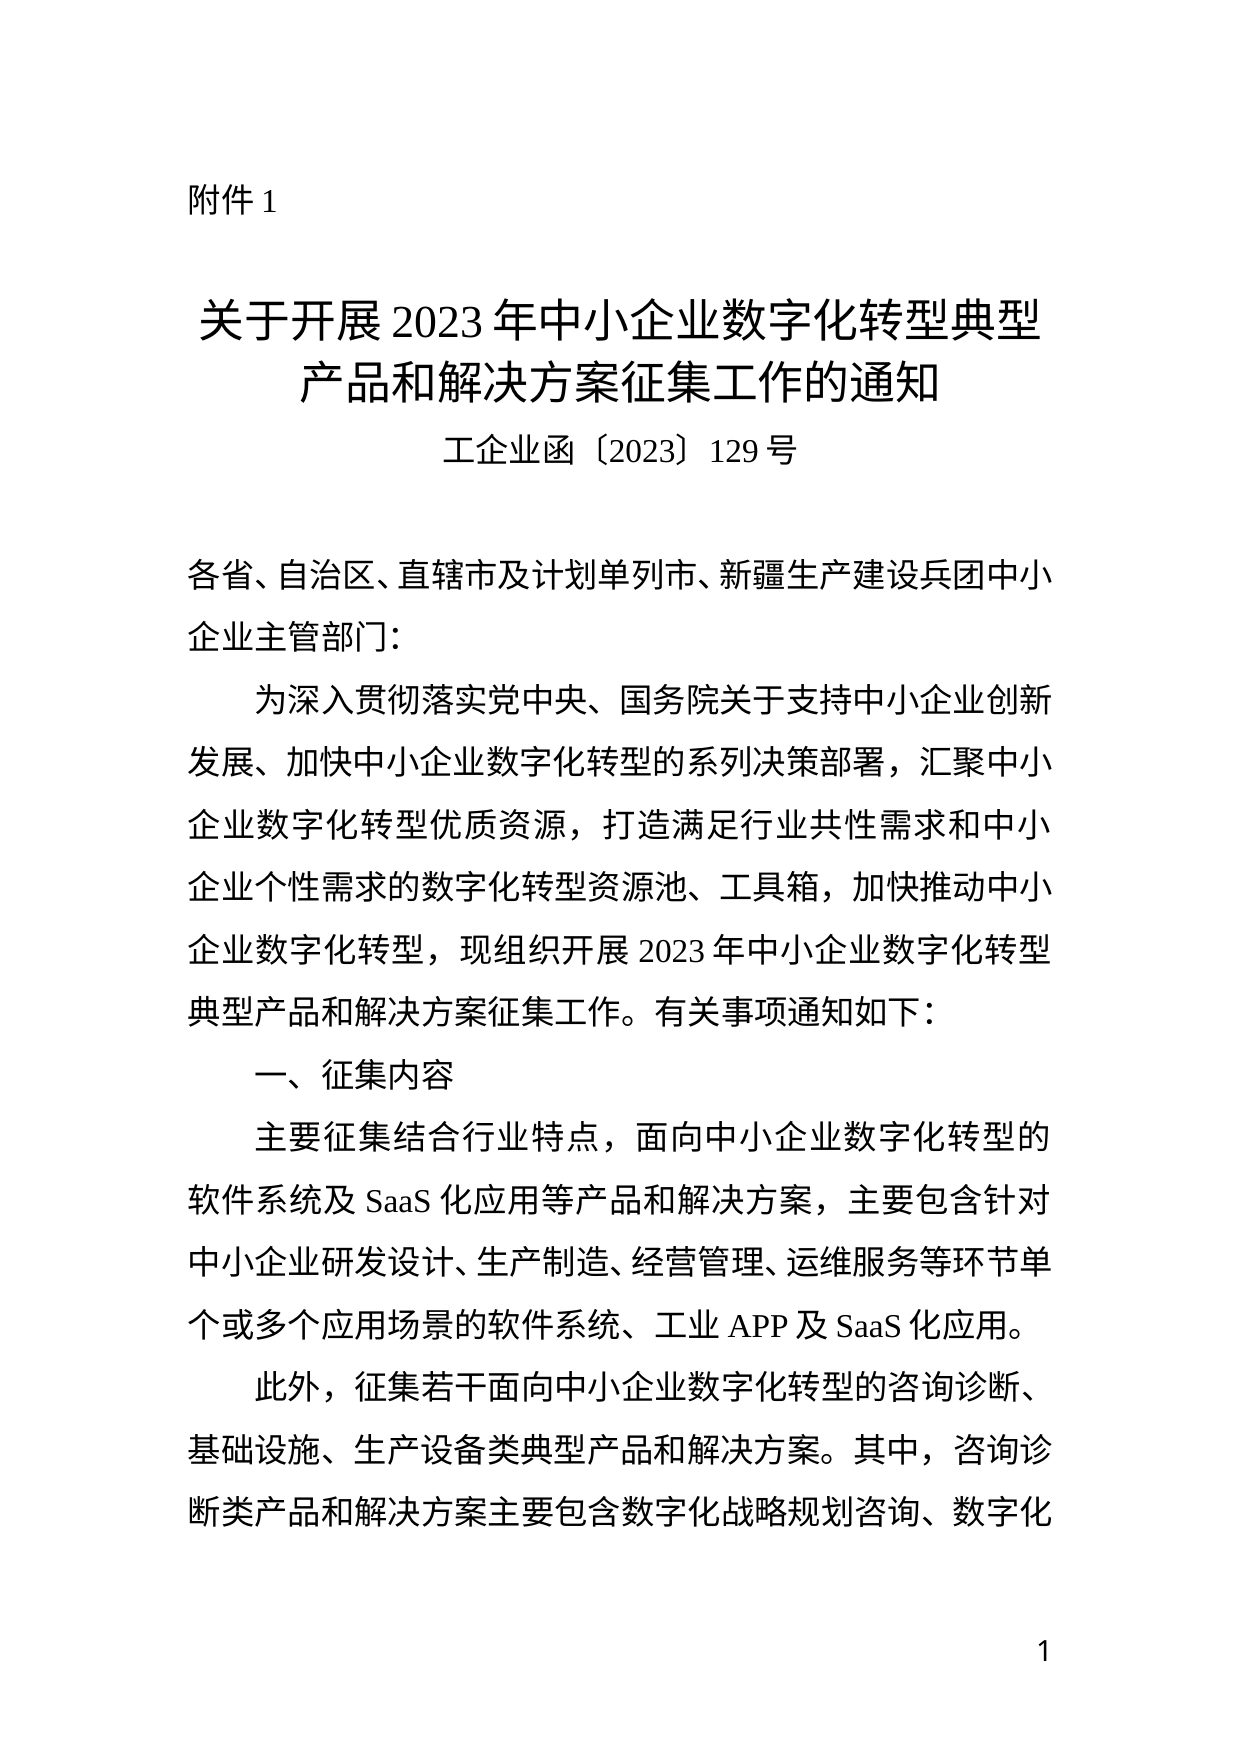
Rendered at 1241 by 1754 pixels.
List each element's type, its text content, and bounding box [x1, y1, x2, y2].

text 为深入贯彻落实党中央、国务院关于支持中小企业创新发展、加快中小企业数字化转型的系列决策部署，汇聚中小企业数字化转型优质资源，打造满足行业共性需求和中小企业个性需求的数字化转型资源池、工具箱，加快推动中小企业数字化转型，现组织开展2023年中小企业数字化转型典型产品和解决方案征集工作。有关事项通知如下： [187, 662, 1053, 1037]
text 工企业函〔2023〕129号 [187, 412, 1053, 474]
subtitle 关于开展2023年中小企业数字化转型典型产品和解决方案征集工作的通知 [187, 287, 1053, 412]
text 各省、自治区、直辖市及计划单列市、新疆生产建设兵团中小企业主管部门： [187, 537, 1053, 662]
text 一、征集内容 [187, 1037, 1053, 1099]
text 主要征集结合行业特点，面向中小企业数字化转型的软件系统及SaaS化应用等产品和解决方案，主要包含针对中小企业研发设计、生产制造、经营管理、运维服务等环节单个或多个应用场景的软件系统、工业APP及SaaS化应用。 [187, 1099, 1053, 1412]
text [187, 1412, 1053, 1537]
subtitle 附件1 [187, 162, 1053, 224]
